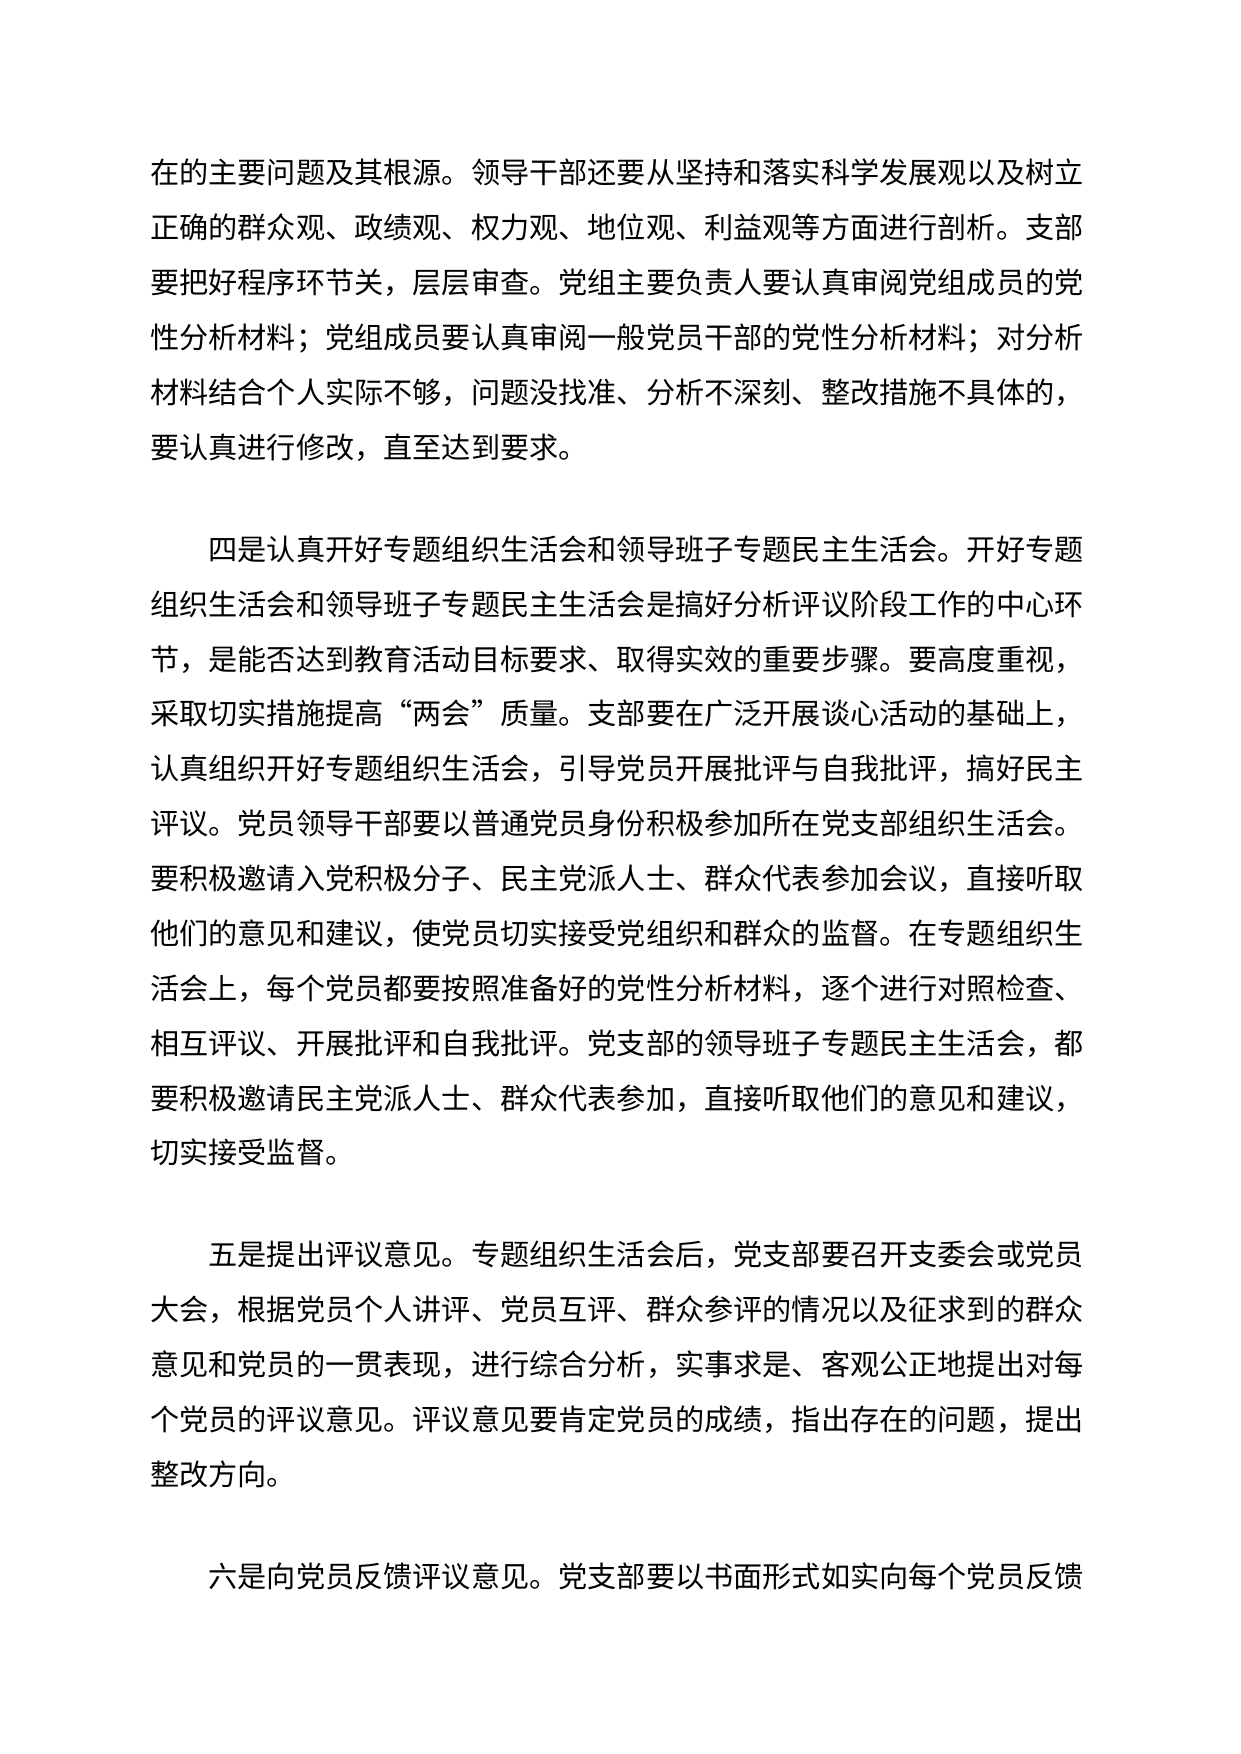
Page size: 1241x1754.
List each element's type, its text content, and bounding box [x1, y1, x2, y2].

text 五是提出评议意见。专题组织生活会后，党支部要召开支委会或党员大会，根据党员个人讲评、党员互评、群众参评的情况以及征求到的群众意见和党员的一贯表现，进行综合分析，实事求是、客观公正地提出对每个党员的评议意见。评议意见要肯定党员的成绩，指出存在的问题，提出整改方向。 [150, 1232, 1090, 1494]
text 四是认真开好专题组织生活会和领导班子专题民主生活会。开好专题组织生活会和领导班子专题民主生活会是搞好分析评议阶段工作的中心环节，是能否达到教育活动目标要求、取得实效的重要步骤。要高度重视，采取切实措施提高“两会”质量。支部要在广泛开展谈心活动的基础上，认真组织开好专题组织生活会，引导党员开展批评与自我批评，搞好民主评议。党员领导干部要以普通党员身份积极参加所在党支部组织生活会。要积极邀请入党积极分子、民主党派人士、群众代表参加会议，直接听取他们的意见和建议，使党员切实接受党组织和群众的监督。在专题组织生活会上，每个党员都要按照准备好的党性分析材料，逐个进行对照检查、相互评议、开展批评和自我批评。党支部的领导班子专题民主生活会，都要积极邀请民主党派人士、群众代表参加，直接听取他们的意见和建议，切实接受监督。 [150, 526, 1090, 1172]
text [150, 1553, 1090, 1596]
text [150, 150, 1090, 467]
